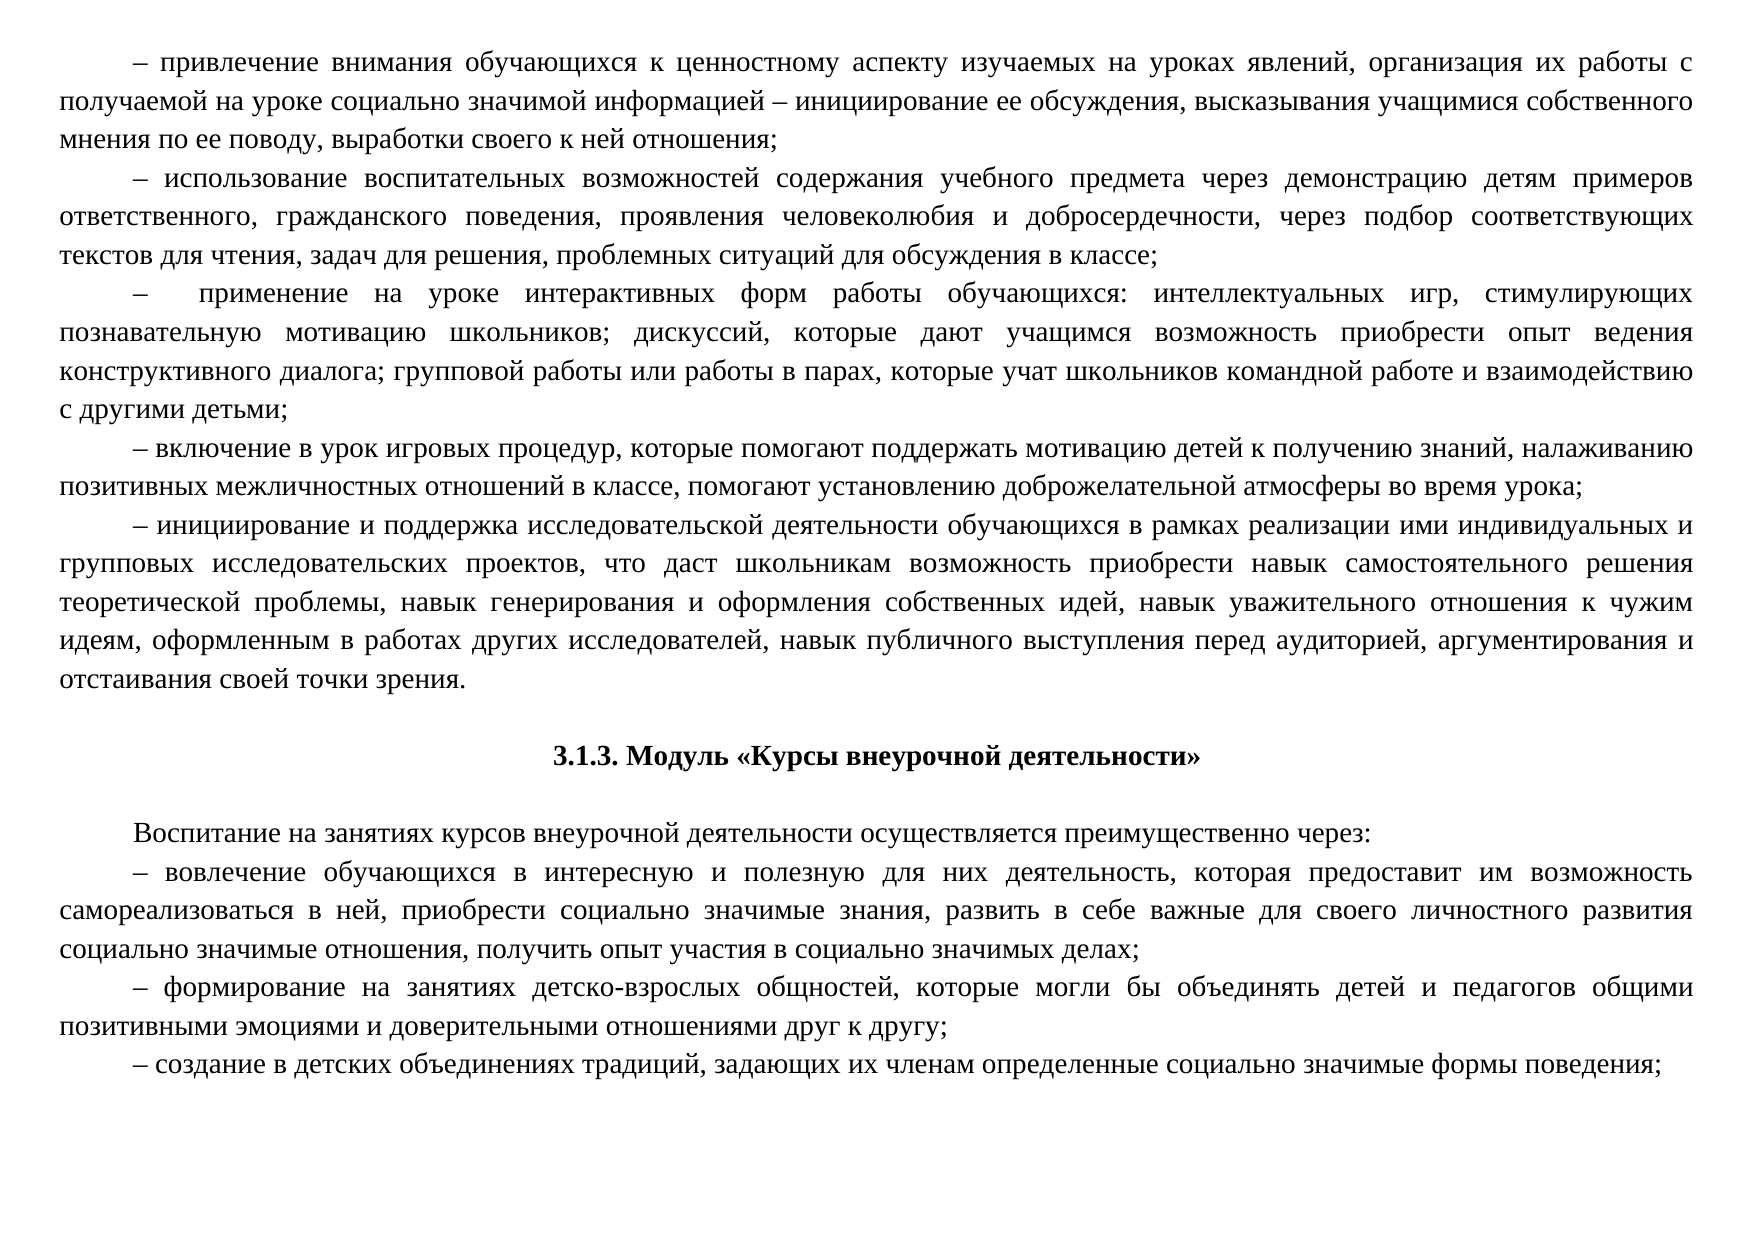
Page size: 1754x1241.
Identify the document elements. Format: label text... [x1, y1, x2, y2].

text – создание в детских объединениях традиций, задающих их членам определенные социально значимые формы поведения; [59, 1046, 1695, 1080]
text – использование воспитательных возможностей содержания учебного предмета через демонстрацию детям примеров ответственного, гражданского поведения, проявления человеколюбия и добросердечности, через подбор соответствующих текстов для чтения, задач для решения, проблемных ситуаций для обсуждения в классе; [59, 160, 1695, 271]
text – формирование на занятиях детско-взрослых общностей, которые могли бы объединять детей и педагогов общими позитивными эмоциями и доверительными отношениями друг к другу; [59, 969, 1695, 1041]
text – инициирование и поддержка исследовательской деятельности обучающихся в рамках реализации ими индивидуальных и групповых исследовательских проектов, что даст школьникам возможность приобрести навык самостоятельного решения теоретической проблемы, навык генерирования и оформления собственных идей, навык уважительного отношения к чужим идеям, оформленным в работах других исследователей, навык публичного выступления перед аудиторией, аргументирования и отстаивания своей точки зрения. [59, 507, 1695, 694]
text 3.1.3. Модуль «Курсы внеурочной деятельности» [59, 738, 1695, 772]
text – вовлечение обучающихся в интересную и полезную для них деятельность, которая предоставит им возможность самореализоваться в ней, приобрести социально значимые знания, развить в себе важные для своего личностного развития социально значимые отношения, получить опыт участия в социально значимых делах; [59, 854, 1695, 964]
text – включение в урок игровых процедур, которые помогают поддержать мотивацию детей к получению знаний, налаживанию позитивных межличностных отношений в классе, помогают установлению доброжелательной атмосферы во время урока; [59, 430, 1695, 502]
text – применение на уроке интерактивных форм работы обучающихся: интеллектуальных игр, стимулирующих познавательную мотивацию школьников; дискуссий, которые дают учащимся возможность приобрести опыт ведения конструктивного диалога; групповой работы или работы в парах, которые учат школьников командной работе и взаимодействию с другими детьми; [59, 276, 1695, 425]
text Воспитание на занятиях курсов внеурочной деятельности осуществляется преимущественно через: [59, 815, 1695, 849]
text – привлечение внимания обучающихся к ценностному аспекту изучаемых на уроках явлений, организация их работы с получаемой на уроке социально значимой информацией – инициирование ее обсуждения, высказывания учащимися собственного мнения по ее поводу, выработки своего к ней отношения; [59, 44, 1695, 155]
